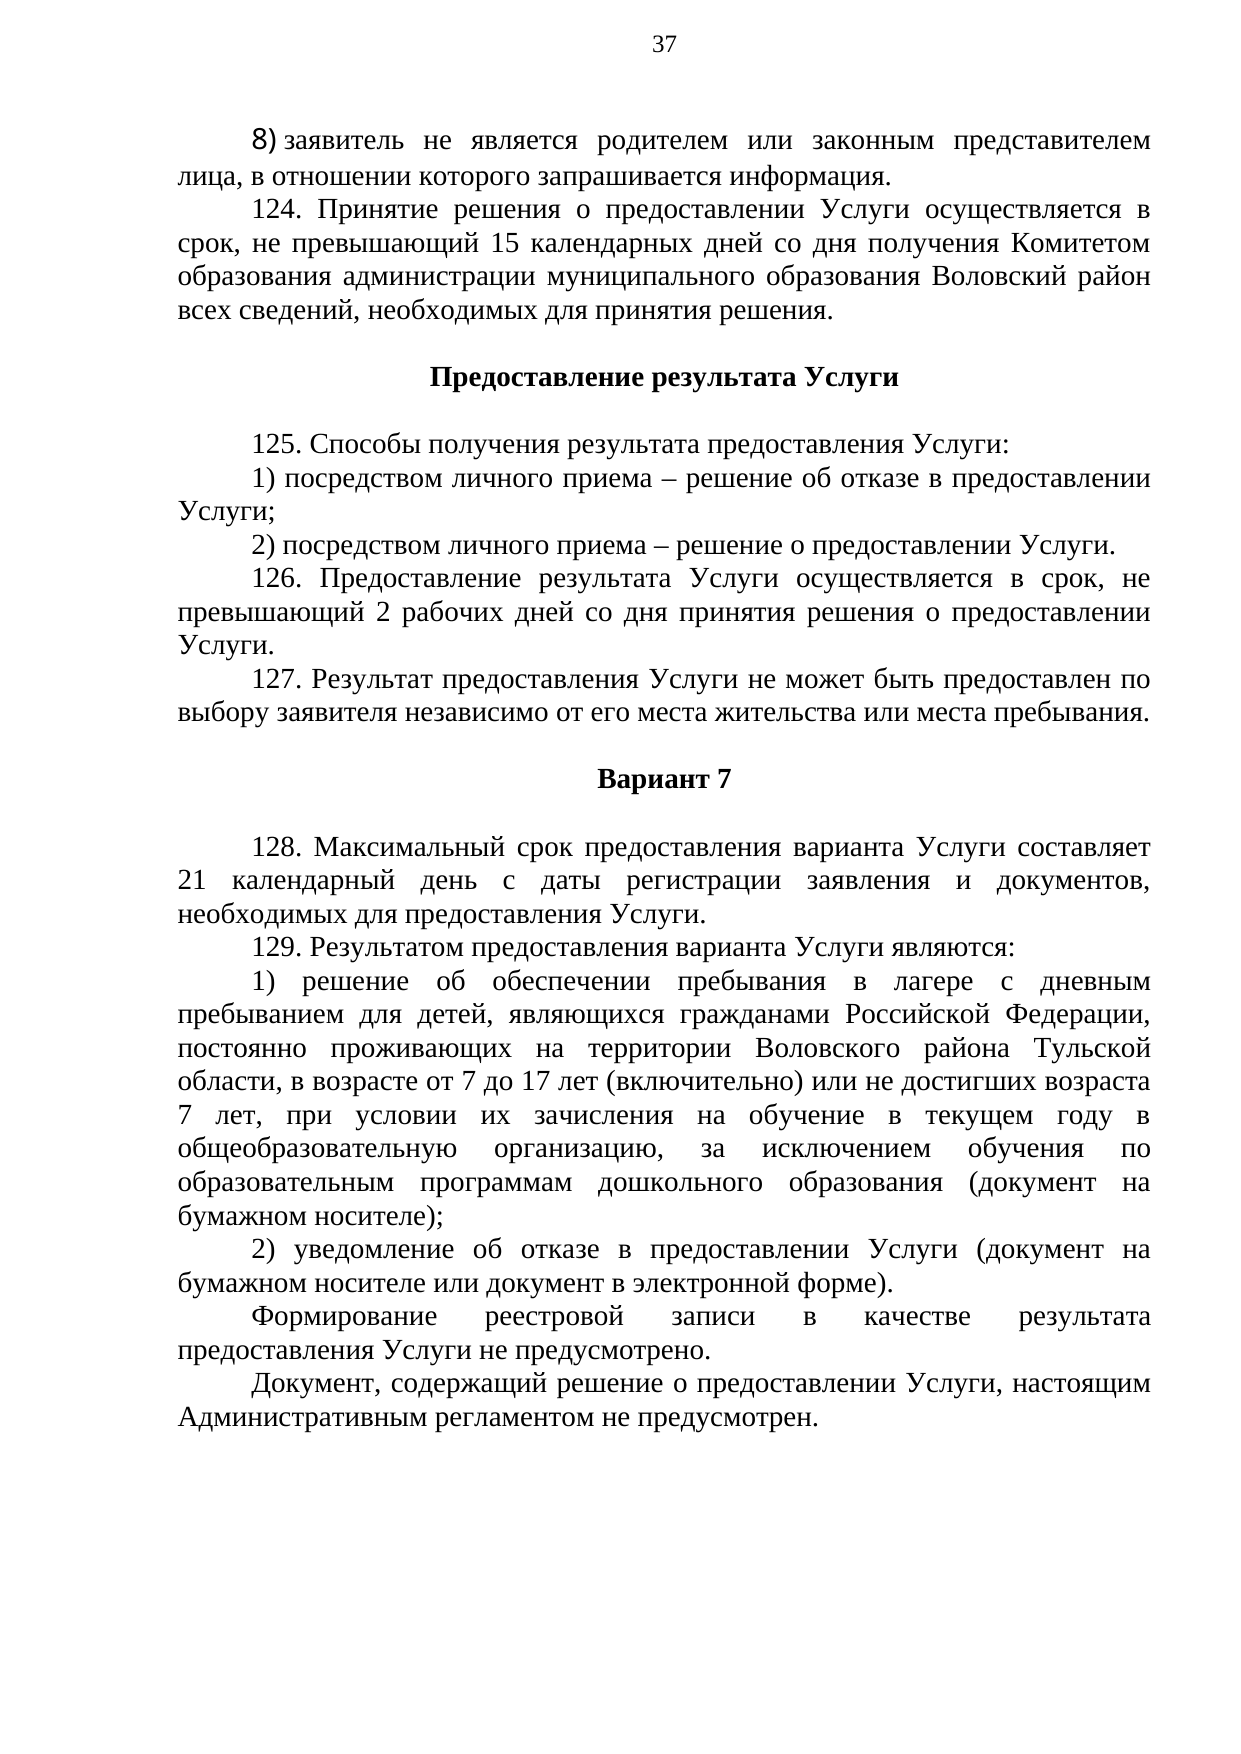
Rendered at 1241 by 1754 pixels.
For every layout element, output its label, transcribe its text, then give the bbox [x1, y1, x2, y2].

text 124. Принятие решения о предоставлении Услуги осуществляется в срок, не превышающий 15 календарных дней со дня получения Комитетом образования администрации муниципального образования Воловский район всех сведений, необходимых для принятия решения. [177, 191, 1152, 326]
text 125. Способы получения результата предоставления Услуги: [177, 426, 1152, 460]
text Предоставление результата Услуги [177, 359, 1152, 393]
text Формирование реестровой записи в качестве результата предоставления Услуги не предусмотрено. [177, 1298, 1152, 1365]
text 1) посредством личного приема – решение об отказе в предоставлении Услуги; [177, 460, 1152, 527]
text 126. Предоставление результата Услуги осуществляется в срок, не превышающий 2 рабочих дней со дня принятия решения о предоставлении Услуги. [177, 560, 1152, 661]
text 1) решение об обеспечении пребывания в лагере с дневным пребыванием для детей, являющихся гражданами Российской Федерации, постоянно проживающих на территории Воловского района Тульской области, в возрасте от 7 до 17 лет (включительно) или не достигших возраста 7 лет, при условии их зачисления на обучение в текущем году в общеобразовательную организацию, за исключением обучения по образовательным программам дошкольного образования (документ на бумажном носителе); [177, 963, 1152, 1231]
list заявитель не является родителем или законным представителем лица, в отношении которого запрашивается информация. [177, 118, 1152, 191]
text 127. Результат предоставления Услуги не может быть предоставлен по выбору заявителя независимо от его места жительства или места пребывания. [177, 661, 1152, 728]
text 129. Результатом предоставления варианта Услуги являются: [177, 929, 1152, 963]
text Вариант 7 [177, 762, 1152, 795]
text 2) посредством личного приема – решение о предоставлении Услуги. [177, 527, 1152, 560]
text Документ, содержащий решение о предоставлении Услуги, настоящим Административным регламентом не предусмотрен. [177, 1365, 1152, 1432]
text 2) уведомление об отказе в предоставлении Услуги (документ на бумажном носителе или документ в электронной форме). [177, 1231, 1152, 1298]
text 128. Максимальный срок предоставления варианта Услуги составляет 21 календарный день с даты регистрации заявления и документов, необходимых для предоставления Услуги. [177, 829, 1152, 929]
